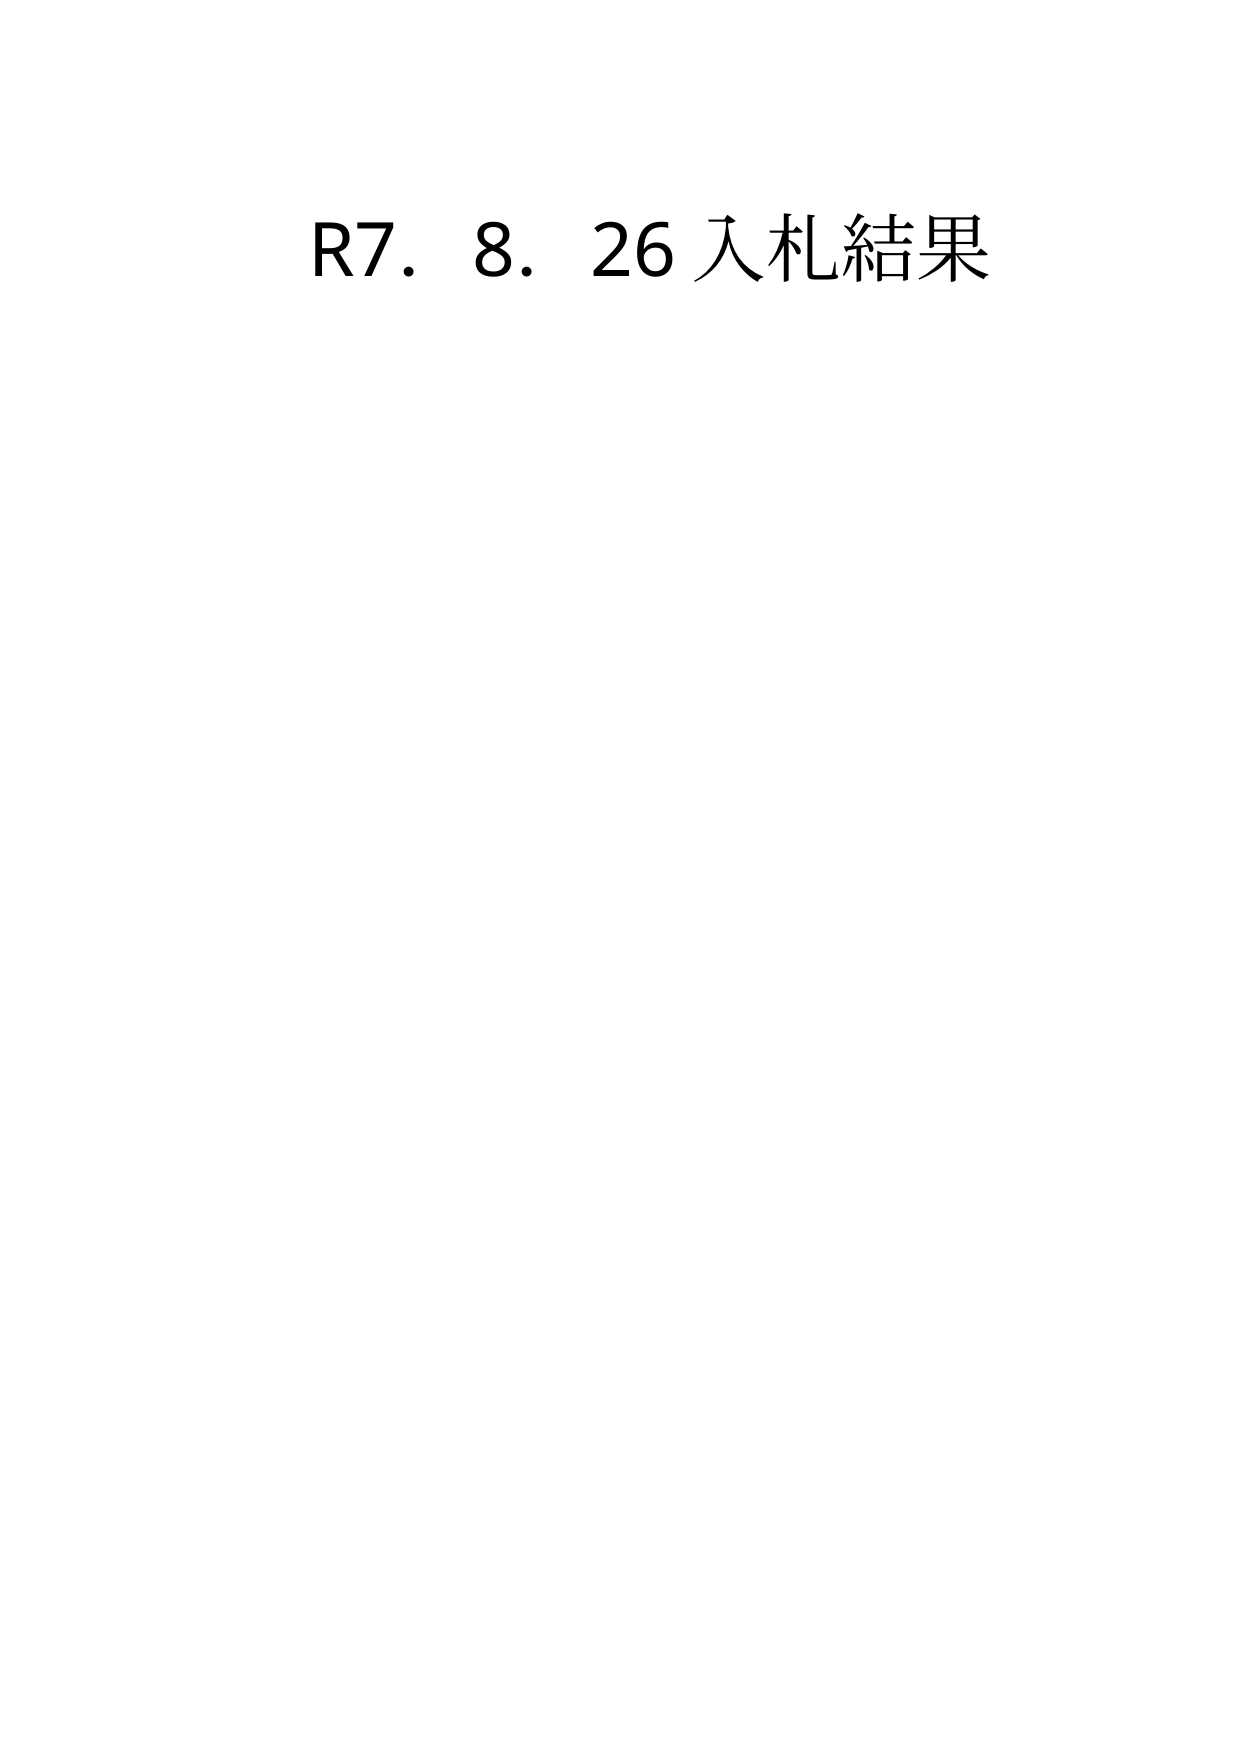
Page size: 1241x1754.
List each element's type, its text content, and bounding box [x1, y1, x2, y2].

text R7．8．26入札結果 [177, 178, 1122, 310]
